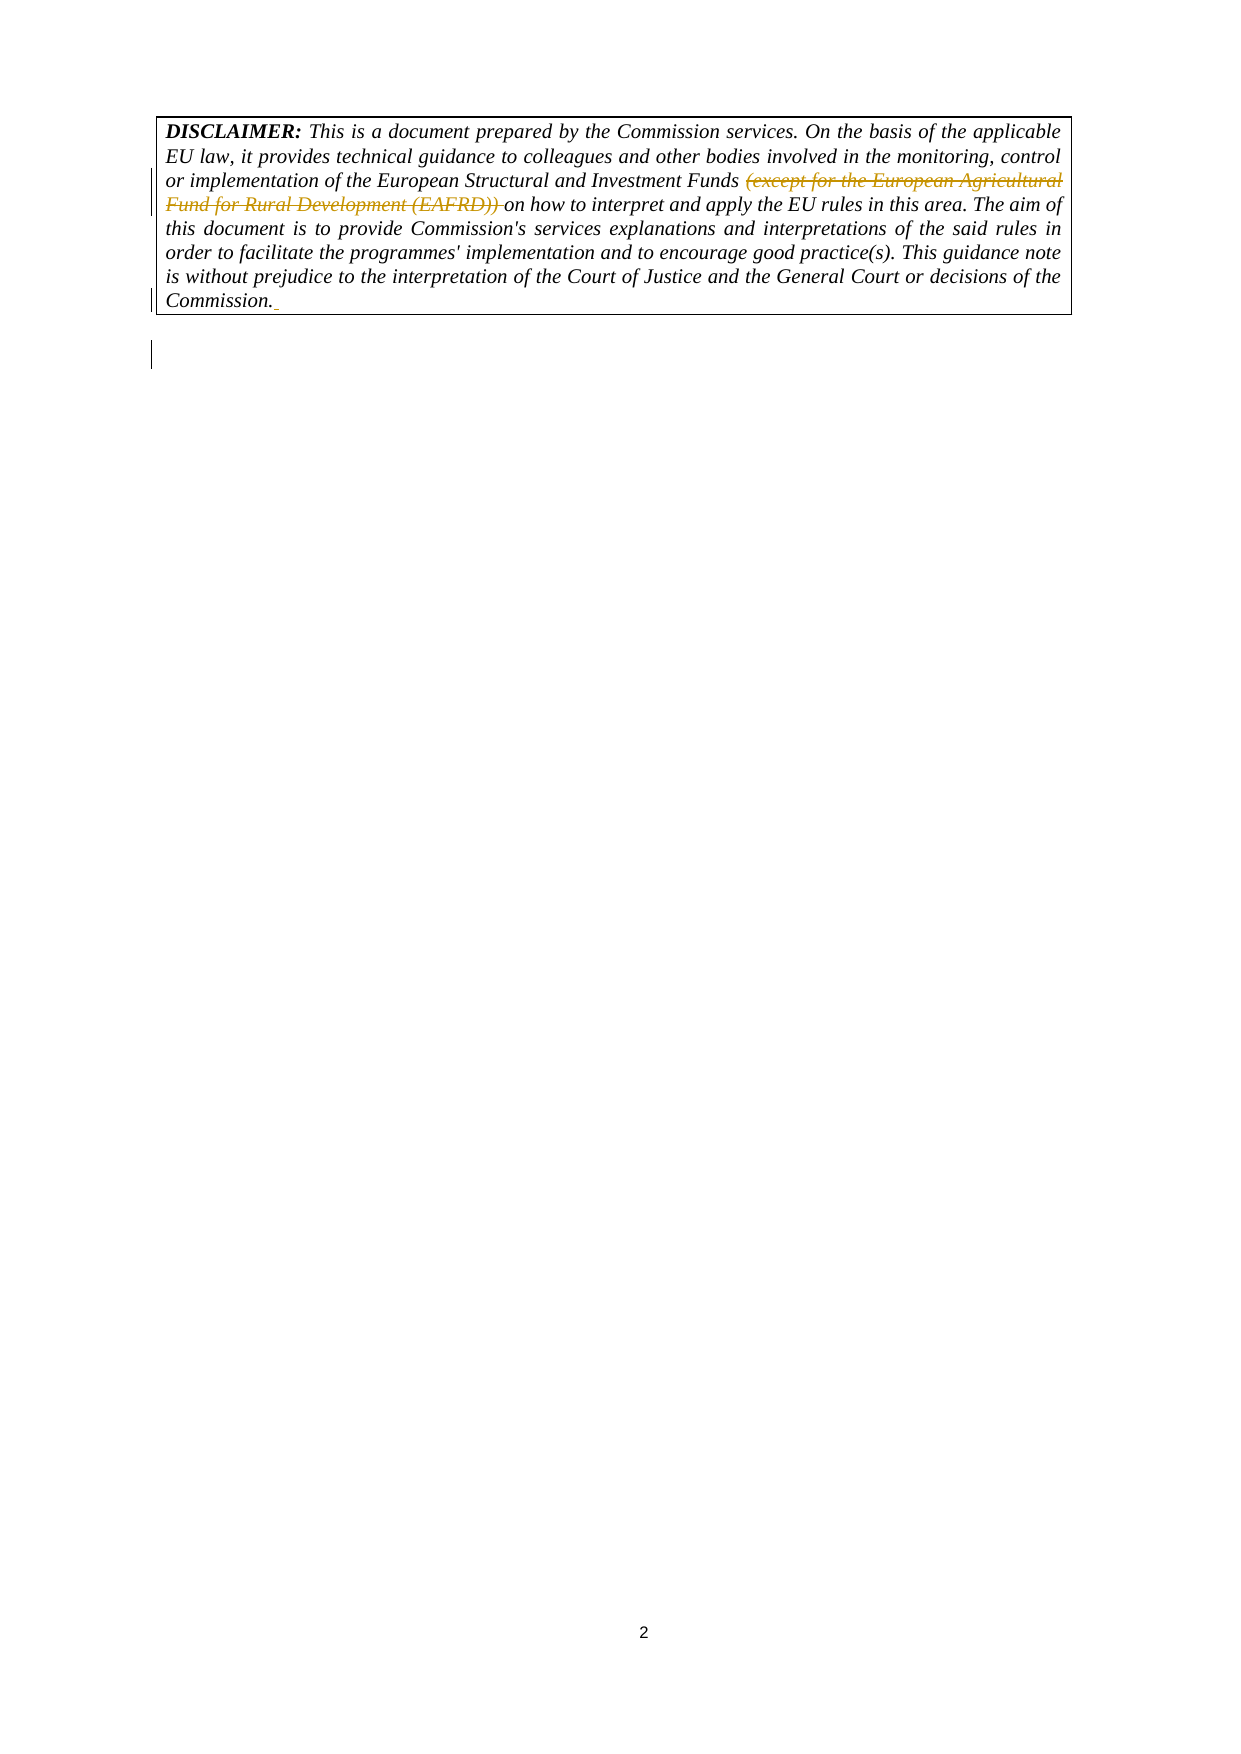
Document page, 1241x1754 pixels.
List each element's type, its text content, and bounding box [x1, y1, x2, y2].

text DISCLAIMER: This is a document prepared by the Commission services. On the basis of the applicable EU law, it provides technical guidance to colleagues and other bodies involved in the monitoring, control or implementation of the European Structural and Investment Funds on how to interpret and apply the EU rules in this area. The aim of this document is to provide Commission's services explanations and interpretations of the said rules in order to facilitate the programmes' implementation and to encourage good practice(s). This guidance note is without prejudice to the interpretation of the Court of Justice and the General Court or decisions of the Commission. [157, 118, 1071, 314]
